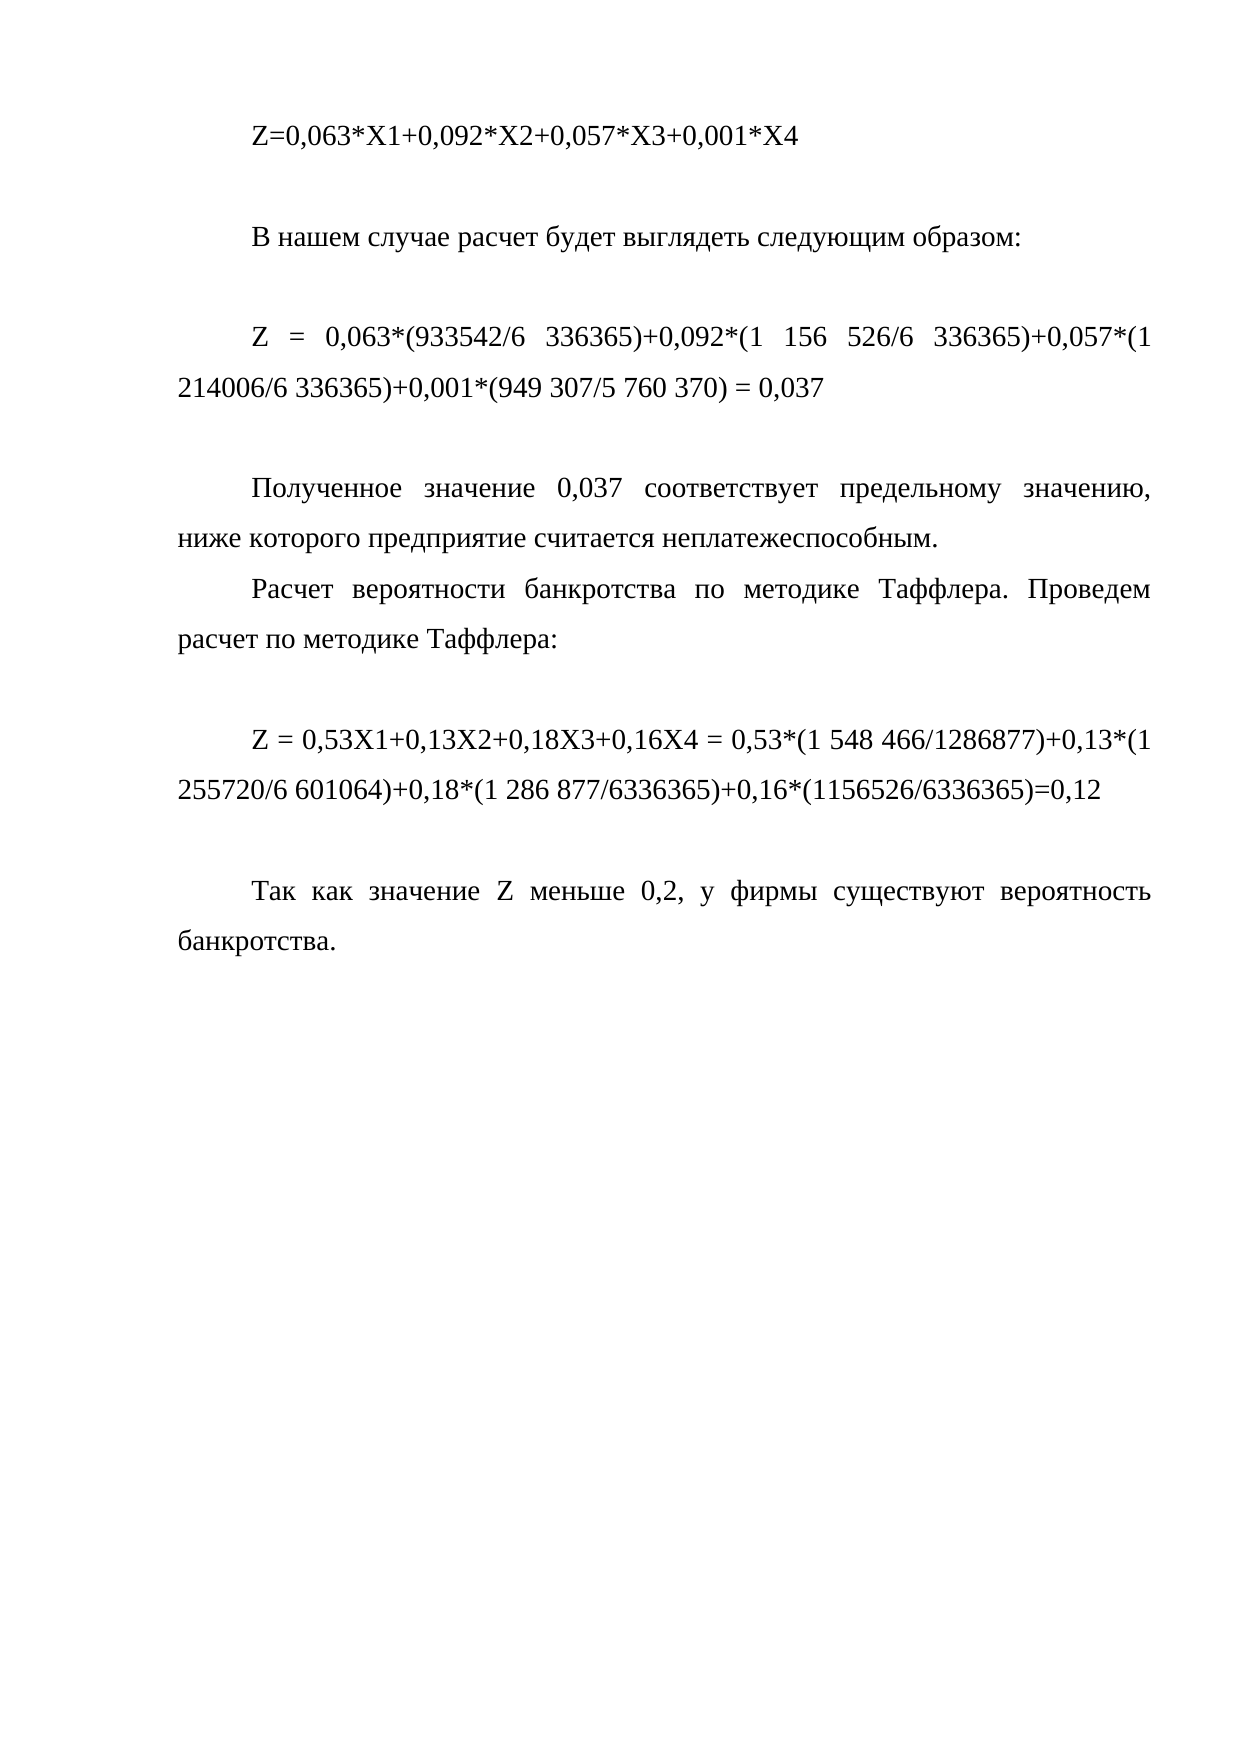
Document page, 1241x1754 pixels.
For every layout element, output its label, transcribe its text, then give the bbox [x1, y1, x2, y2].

text Z = 0,063*(933542/6 336365)+0,092*(1 156 526/6 336365)+0,057*(1 214006/6 336365)+0,001*(949 307/5 760 370) = 0,037 [177, 319, 1152, 403]
text Z = 0,53X1+0,13X2+0,18X3+0,16X4 = 0,53*(1 548 466/1286877)+0,13*(1 255720/6 601064)+0,18*(1 286 877/6336365)+0,16*(1156526/6336365)=0,12 [177, 722, 1152, 806]
text Полученное значение 0,037 соответствует предельному значению, ниже которого предприятие считается неплатежеспособным. [177, 470, 1152, 554]
text Так как значение Z меньше 0,2, у фирмы существуют вероятность банкротства. [177, 873, 1152, 957]
text Z=0,063*X1+0,092*X2+0,057*X3+0,001*X4 [177, 118, 1152, 152]
text Расчет вероятности банкротства по методике Таффлера. Проведем расчет по методике Таффлера: [177, 571, 1152, 655]
text В нашем случае расчет будет выглядеть следующим образом: [177, 219, 1152, 252]
